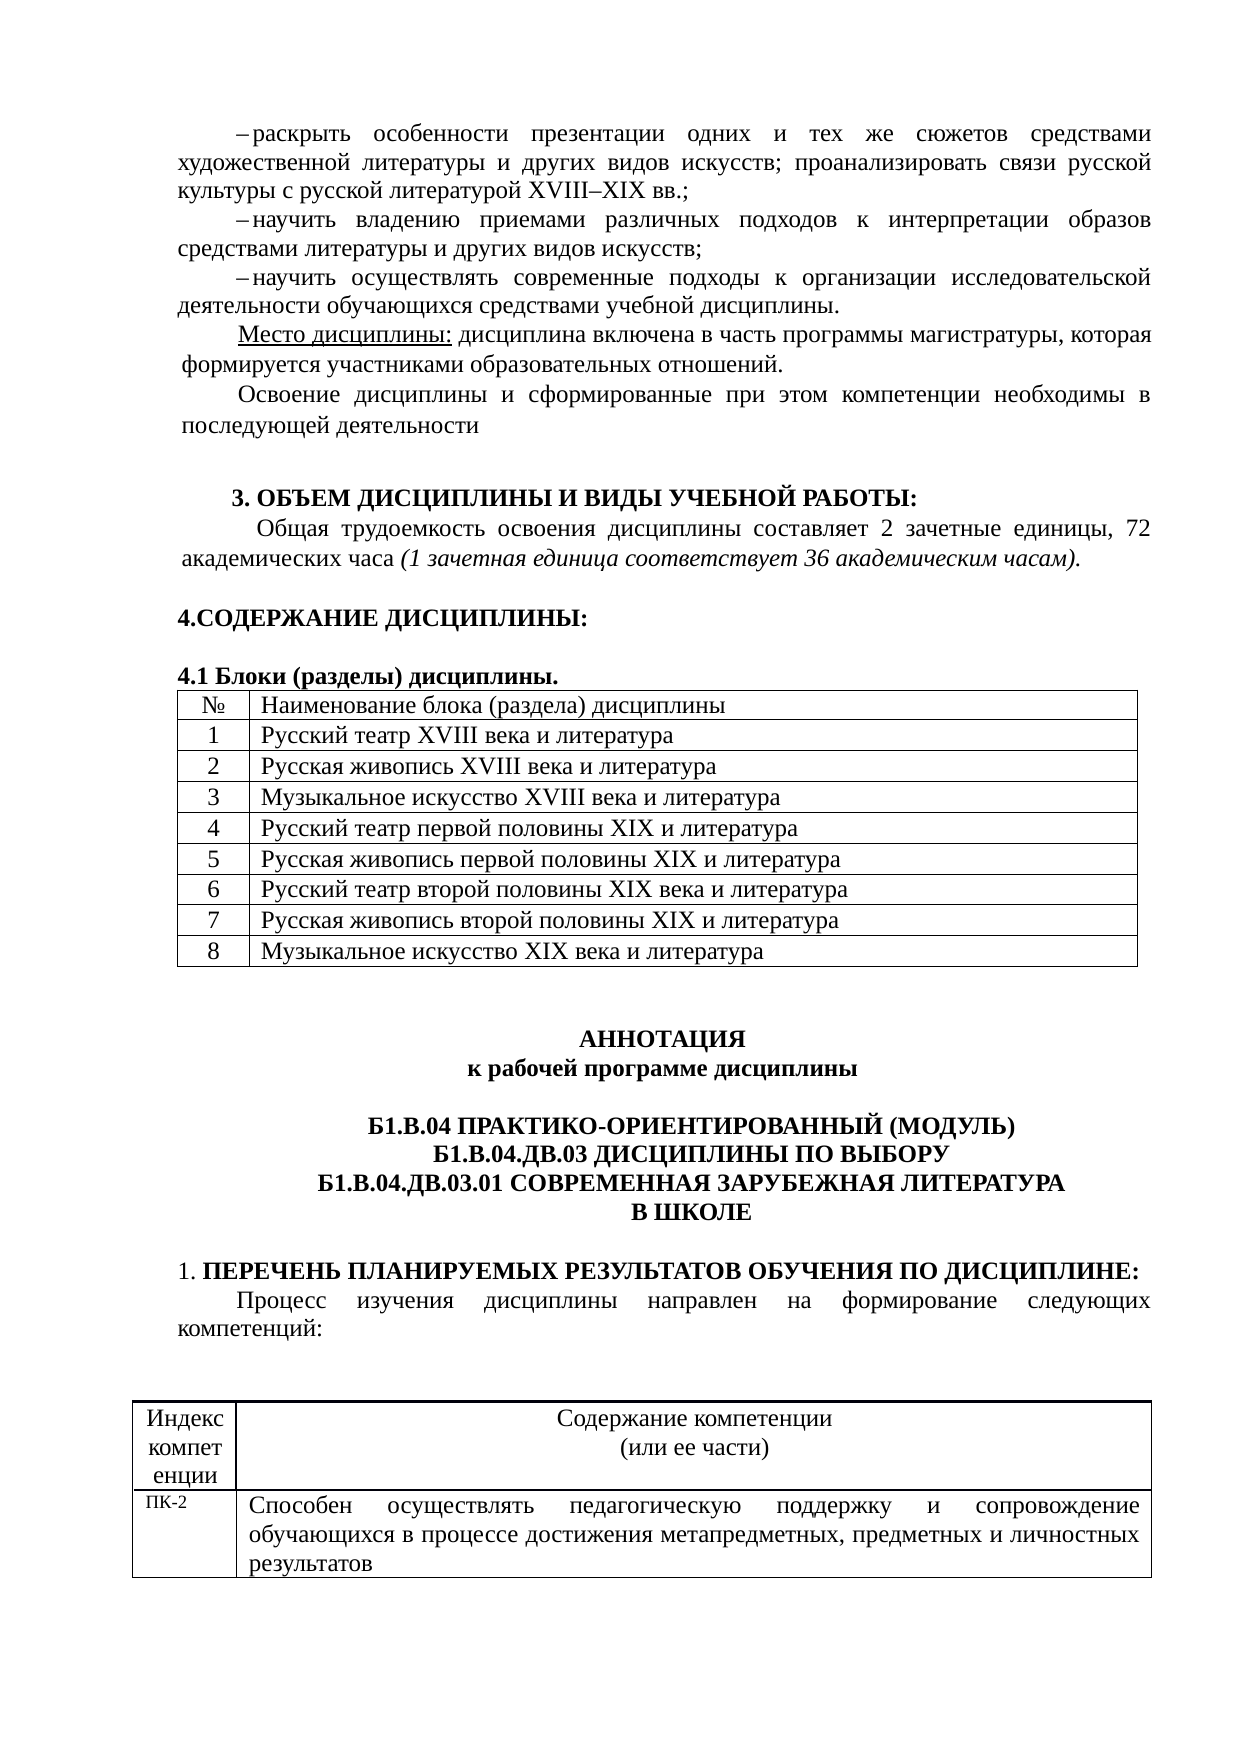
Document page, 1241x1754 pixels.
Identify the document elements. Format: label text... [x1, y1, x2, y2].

text Освоение дисциплины и сформированные при этом компетенции необходимы в последующей деятельности [181, 379, 1152, 438]
table_cell Русская живопись первой половины XIX и литература [250, 844, 1137, 873]
text 4.1 Блоки (разделы) дисциплины. [177, 661, 1152, 689]
text Б1.В.04 Практико-ориентированный (модуль) [181, 1111, 1152, 1139]
list научить осуществлять современные подходы к организации исследовательской деятельности обучающихся средствами учебной дисциплины. [177, 262, 1152, 319]
table_cell Способен осуществлять педагогическую поддержку и сопровождение обучающихся в процессе достижения метапредметных, предметных и личностных результатов [237, 1491, 1151, 1577]
table_cell 1 [178, 720, 249, 750]
table_cell Музыкальное искусство XVIII века и литература [250, 782, 1137, 812]
list раскрыть особенности презентации одних и тех же сюжетов средствами художественной литературы и других видов искусств; проанализировать связи русской культуры с русской литературой XVIII–XIX вв.; [177, 118, 1152, 204]
text Место дисциплины: дисциплина включена в часть программы магистратуры, которая формируется участниками образовательных отношений. [181, 319, 1152, 378]
text Общая трудоемкость освоения дисциплины составляет 2 зачетные единицы, 72 академических часа (1 зачетная единица соответствует 36 академическим часам). [181, 513, 1152, 572]
text в школе [181, 1197, 1152, 1226]
text 4.СОДЕРЖАНИЕ ДИСЦИПЛИНЫ: [177, 603, 1152, 632]
table_cell 7 [178, 905, 249, 935]
table_cell 8 [178, 936, 249, 966]
text 1. ПЕРЕЧЕНЬ ПЛАНИРУЕМЫХ РЕЗУЛЬТАТОВ ОБУЧЕНИЯ ПО ДИСЦИПЛИНЕ: [177, 1256, 1152, 1285]
table_header Наименование блока (раздела) дисциплины [250, 691, 1137, 719]
text Процесс изучения дисциплины направлен на формирование следующих компетенций: [177, 1285, 1152, 1342]
table_cell 4 [178, 813, 249, 843]
table_header № [178, 691, 249, 719]
table_cell Русский театр первой половины XIX и литература [250, 813, 1137, 843]
table_cell 3 [178, 782, 249, 812]
table_cell 6 [178, 875, 249, 904]
text Б1.В.04.ДВ.03.01 Современная зарубежная литература [181, 1168, 1152, 1197]
text АННОТАЦИЯ [173, 1024, 1152, 1053]
table_header Содержание компетенции (или ее части) [237, 1403, 1151, 1489]
table_cell Музыкальное искусство XIX века и литература [250, 936, 1137, 966]
text 3. Объем дисциплины и виды учебной работы: [181, 483, 1152, 512]
table_header Индекс компетенции [133, 1403, 235, 1489]
table_cell 5 [178, 844, 249, 873]
table_cell Русский театр второй половины XIX века и литература [250, 875, 1137, 904]
list научить владению приемами различных подходов к интерпретации образов средствами литературы и других видов искусств; [177, 204, 1152, 262]
text к рабочей программе дисциплины [173, 1053, 1152, 1082]
table_cell ПК-2 [133, 1490, 236, 1577]
table_cell Русский театр XVIII века и литература [250, 720, 1137, 750]
table_cell Русская живопись XVIII века и литература [250, 751, 1137, 781]
table_cell 2 [178, 751, 249, 781]
table_cell Русская живопись второй половины XIX и литература [250, 905, 1137, 935]
text Б1.В.04.ДВ.03 ДИСЦИПЛИНЫ ПО ВЫБОРУ [181, 1139, 1152, 1168]
